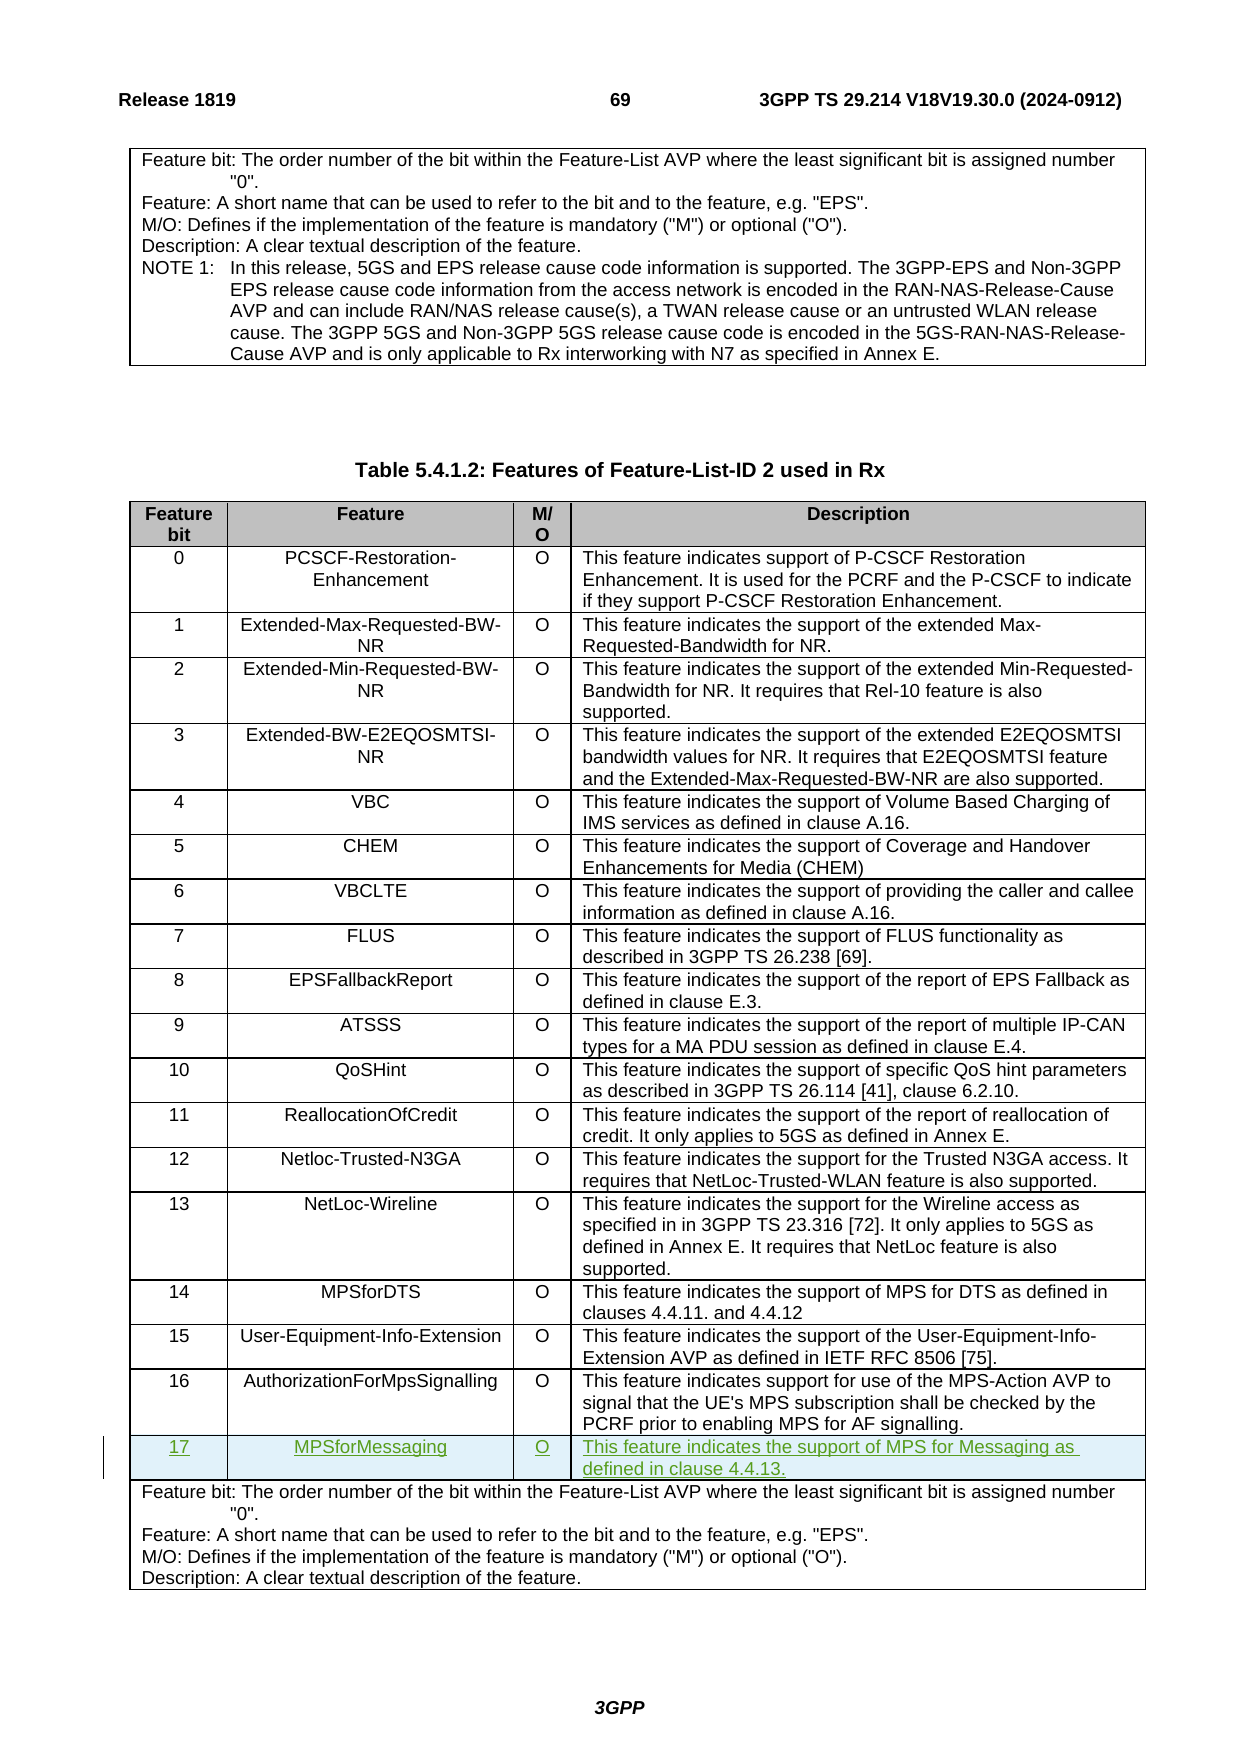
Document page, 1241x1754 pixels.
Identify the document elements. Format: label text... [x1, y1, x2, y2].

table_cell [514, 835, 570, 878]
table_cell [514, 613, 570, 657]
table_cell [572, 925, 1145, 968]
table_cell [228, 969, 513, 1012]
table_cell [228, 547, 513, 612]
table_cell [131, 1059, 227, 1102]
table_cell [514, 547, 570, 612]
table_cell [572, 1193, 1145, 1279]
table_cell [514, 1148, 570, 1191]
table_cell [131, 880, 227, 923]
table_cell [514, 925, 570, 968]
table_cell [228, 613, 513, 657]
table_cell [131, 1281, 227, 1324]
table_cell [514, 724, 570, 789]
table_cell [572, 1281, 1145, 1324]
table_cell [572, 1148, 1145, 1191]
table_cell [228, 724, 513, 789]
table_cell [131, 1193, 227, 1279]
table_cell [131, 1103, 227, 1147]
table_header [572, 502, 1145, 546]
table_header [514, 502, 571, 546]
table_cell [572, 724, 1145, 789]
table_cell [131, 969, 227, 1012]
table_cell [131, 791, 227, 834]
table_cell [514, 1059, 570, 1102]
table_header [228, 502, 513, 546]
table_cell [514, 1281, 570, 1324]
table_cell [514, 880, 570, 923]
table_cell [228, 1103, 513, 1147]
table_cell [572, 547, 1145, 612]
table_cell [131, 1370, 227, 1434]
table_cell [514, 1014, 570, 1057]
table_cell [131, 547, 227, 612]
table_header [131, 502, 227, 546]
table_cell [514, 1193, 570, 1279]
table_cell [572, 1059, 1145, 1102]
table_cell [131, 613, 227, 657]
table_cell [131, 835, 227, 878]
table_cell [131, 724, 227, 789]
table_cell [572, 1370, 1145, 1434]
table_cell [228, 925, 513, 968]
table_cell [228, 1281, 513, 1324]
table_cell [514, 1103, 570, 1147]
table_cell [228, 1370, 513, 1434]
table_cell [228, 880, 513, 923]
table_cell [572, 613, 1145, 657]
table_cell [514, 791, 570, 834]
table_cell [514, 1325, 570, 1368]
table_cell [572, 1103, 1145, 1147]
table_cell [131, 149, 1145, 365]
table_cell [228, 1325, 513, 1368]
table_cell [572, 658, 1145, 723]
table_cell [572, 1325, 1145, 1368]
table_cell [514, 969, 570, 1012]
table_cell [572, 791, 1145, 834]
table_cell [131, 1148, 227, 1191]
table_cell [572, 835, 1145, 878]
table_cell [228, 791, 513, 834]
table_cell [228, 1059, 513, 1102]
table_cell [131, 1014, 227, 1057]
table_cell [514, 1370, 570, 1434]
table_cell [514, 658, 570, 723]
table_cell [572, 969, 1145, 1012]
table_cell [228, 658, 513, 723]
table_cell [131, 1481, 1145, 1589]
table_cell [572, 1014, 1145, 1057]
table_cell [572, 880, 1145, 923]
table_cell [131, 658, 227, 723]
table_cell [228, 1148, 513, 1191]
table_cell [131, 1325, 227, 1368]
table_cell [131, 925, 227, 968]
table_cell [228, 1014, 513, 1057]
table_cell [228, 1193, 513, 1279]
text Table 5.4.1.2: Features of Feature-List-ID 2 used in Rx [118, 458, 1122, 482]
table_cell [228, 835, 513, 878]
